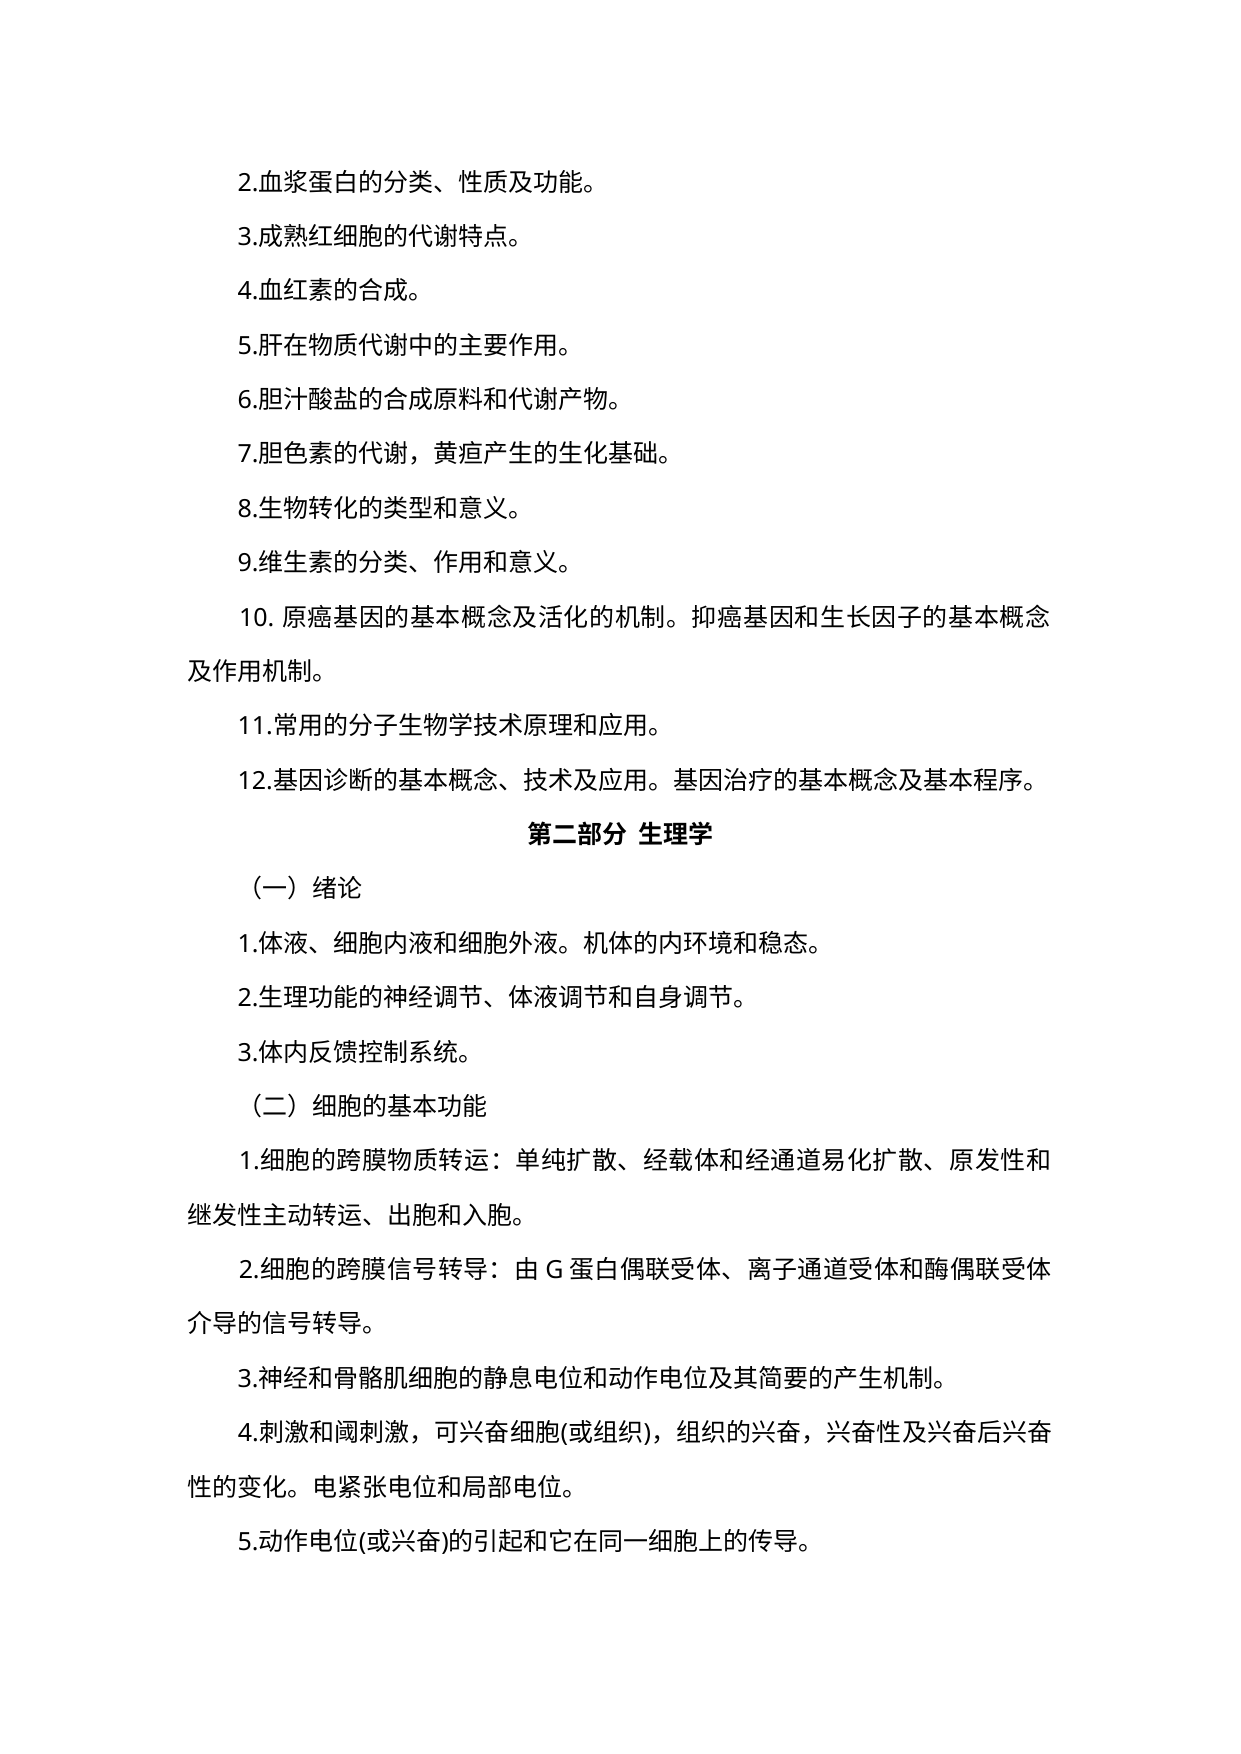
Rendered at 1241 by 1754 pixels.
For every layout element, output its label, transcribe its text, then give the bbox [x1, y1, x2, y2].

text 3.体内反馈控制系统。 [187, 1032, 1053, 1068]
text 4.刺激和阈刺激，可兴奋细胞(或组织)，组织的兴奋，兴奋性及兴奋后兴奋性的变化。电紧张电位和局部电位。 [187, 1413, 1053, 1503]
text 6.胆汁酸盐的合成原料和代谢产物。 [187, 379, 1053, 416]
text 1.细胞的跨膜物质转运：单纯扩散、经载体和经通道易化扩散、原发性和继发性主动转运、出胞和入胞。 [187, 1141, 1053, 1231]
text 11.常用的分子生物学技术原理和应用。 [187, 706, 1053, 742]
text 2.血浆蛋白的分类、性质及功能。 [187, 162, 1053, 198]
text 10. 原癌基因的基本概念及活化的机制。抑癌基因和生长因子的基本概念及作用机制。 [187, 597, 1053, 688]
text 9.维生素的分类、作用和意义。 [187, 543, 1053, 579]
text 3.成熟红细胞的代谢特点。 [187, 216, 1053, 253]
text 1.体液、细胞内液和细胞外液。机体的内环境和稳态。 [187, 923, 1053, 959]
text 12.基因诊断的基本概念、技术及应用。基因治疗的基本概念及基本程序。 [187, 760, 1053, 796]
text 第二部分 生理学 [187, 814, 1053, 851]
text 2.生理功能的神经调节、体液调节和自身调节。 [187, 978, 1053, 1014]
text 2.细胞的跨膜信号转导：由G蛋白偶联受体、离子通道受体和酶偶联受体介导的信号转导。 [187, 1249, 1053, 1340]
text 5.动作电位(或兴奋)的引起和它在同一细胞上的传导。 [187, 1521, 1053, 1558]
text 8.生物转化的类型和意义。 [187, 488, 1053, 524]
text 4.血红素的合成。 [187, 271, 1053, 307]
text 7.胆色素的代谢，黄疸产生的生化基础。 [187, 434, 1053, 470]
text 5.肝在物质代谢中的主要作用。 [187, 325, 1053, 361]
text （二）细胞的基本功能 [187, 1086, 1053, 1123]
text 3.神经和骨骼肌细胞的静息电位和动作电位及其简要的产生机制。 [187, 1358, 1053, 1394]
text （一）绪论 [187, 869, 1053, 905]
